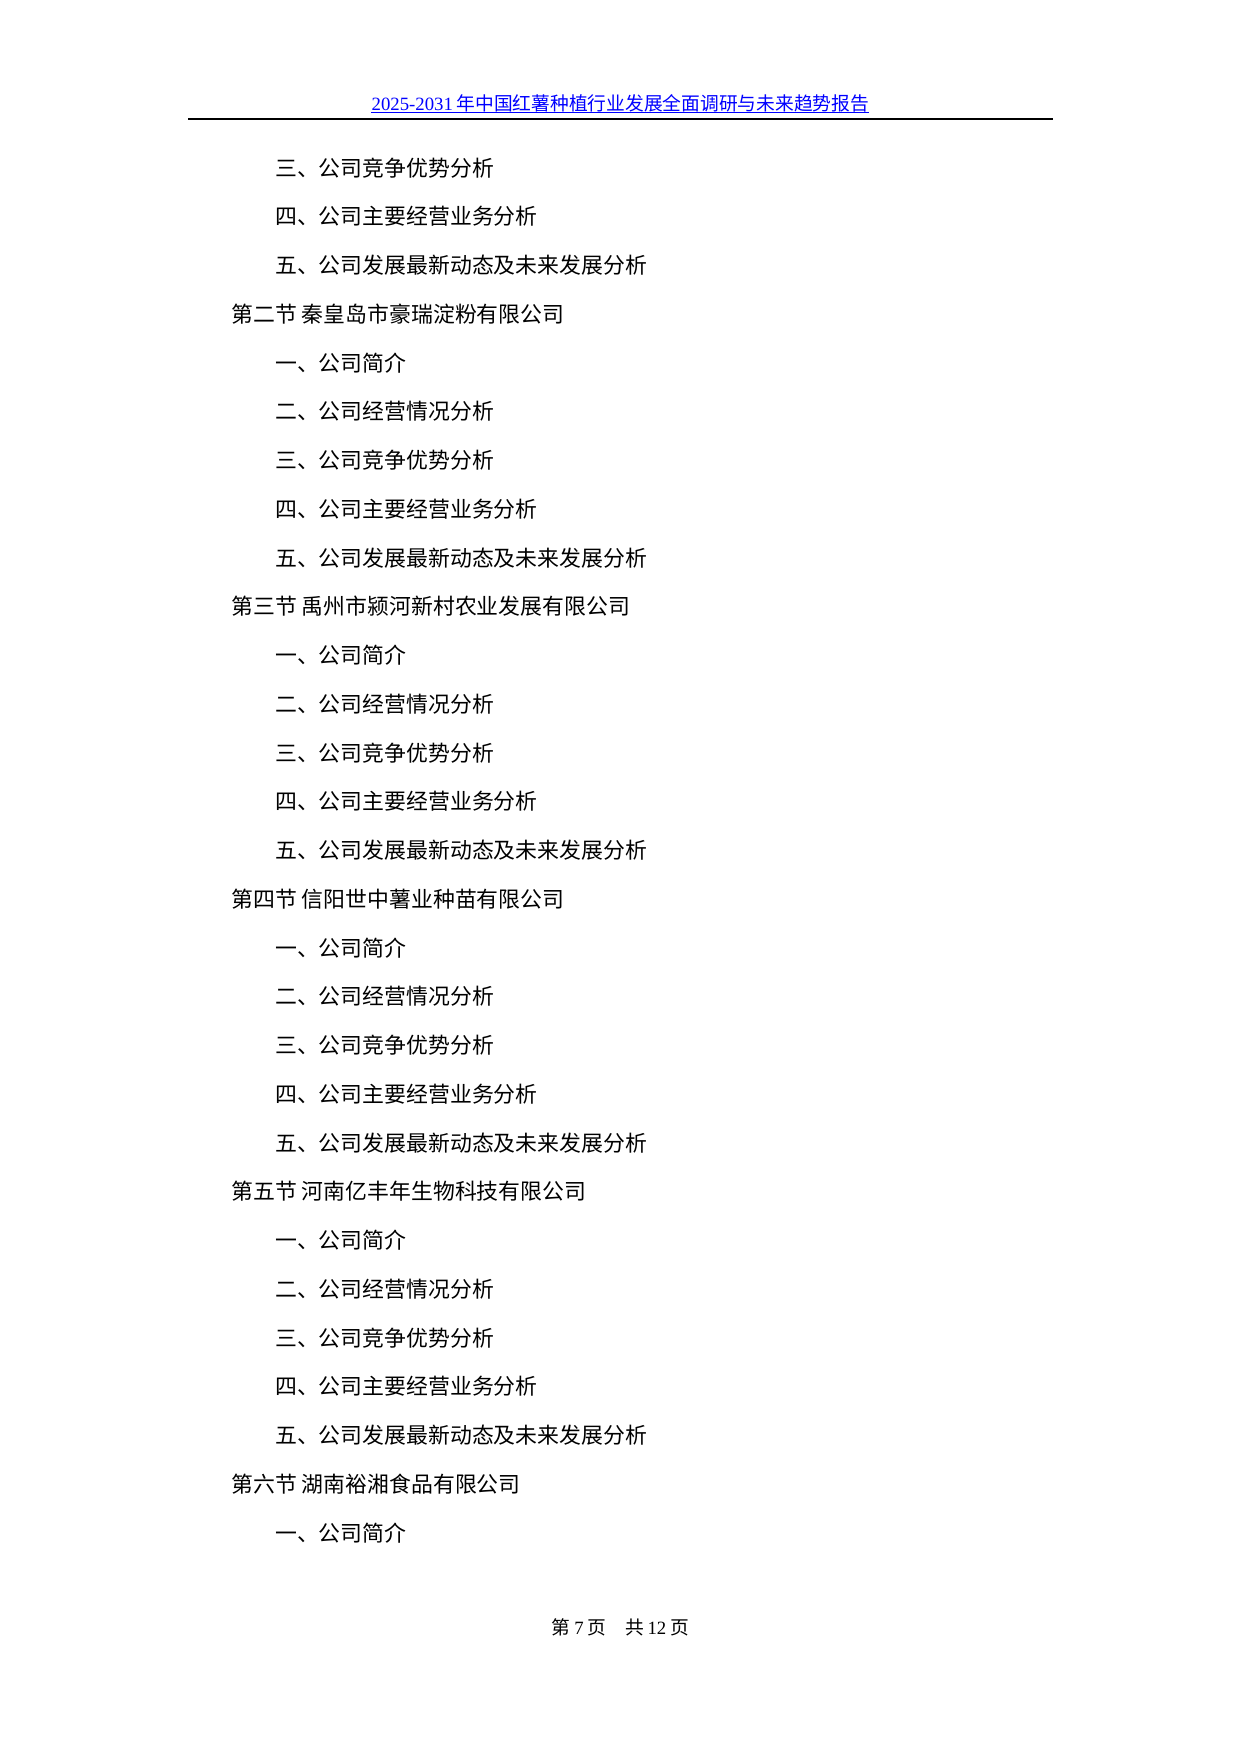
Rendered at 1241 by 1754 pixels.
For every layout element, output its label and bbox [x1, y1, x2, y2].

text [187, 150, 1053, 1548]
